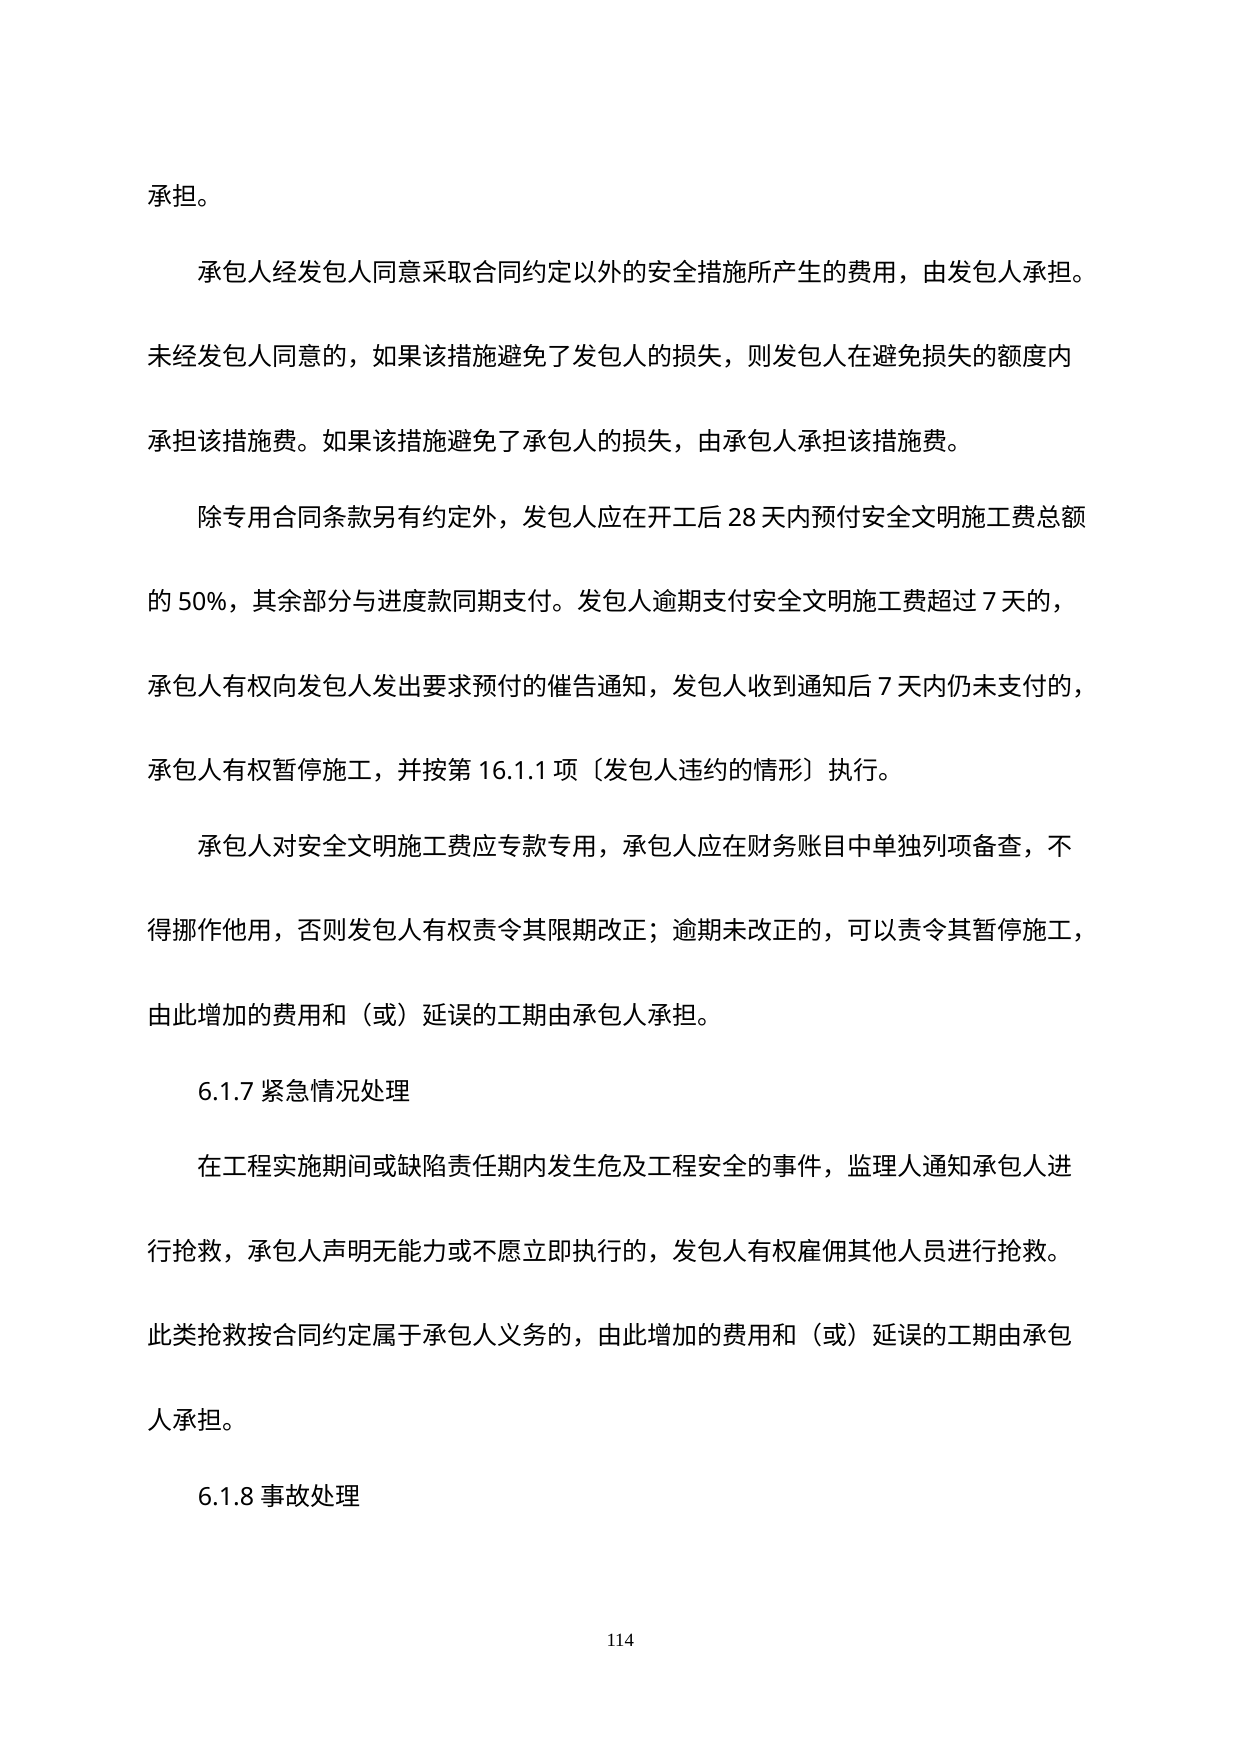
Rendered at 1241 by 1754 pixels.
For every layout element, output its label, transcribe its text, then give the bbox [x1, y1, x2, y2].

text 承包人对安全文明施工费应专款专用，承包人应在财务账目中单独列项备查，不得挪作他用，否则发包人有权责令其限期改正；逾期未改正的，可以责令其暂停施工，由此增加的费用和（或）延误的工期由承包人承担。 [148, 812, 1093, 1046]
text 6.1.8 事故处理 [148, 1462, 1093, 1527]
text 除专用合同条款另有约定外，发包人应在开工后28天内预付安全文明施工费总额的50%，其余部分与进度款同期支付。发包人逾期支付安全文明施工费超过7天的，承包人有权向发包人发出要求预付的催告通知，发包人收到通知后7天内仍未支付的，承包人有权暂停施工，并按第16.1.1项〔发包人违约的情形〕执行。 [148, 483, 1093, 801]
text 承包人经发包人同意采取合同约定以外的安全措施所产生的费用，由发包人承担。未经发包人同意的，如果该措施避免了发包人的损失，则发包人在避免损失的额度内承担该措施费。如果该措施避免了承包人的损失，由承包人承担该措施费。 [148, 238, 1093, 472]
text 在工程实施期间或缺陷责任期内发生危及工程安全的事件，监理人通知承包人进行抢救，承包人声明无能力或不愿立即执行的，发包人有权雇佣其他人员进行抢救。此类抢救按合同约定属于承包人义务的，由此增加的费用和（或）延误的工期由承包人承担。 [148, 1132, 1093, 1451]
text 6.1.7 紧急情况处理 [148, 1057, 1093, 1122]
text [148, 162, 1093, 227]
